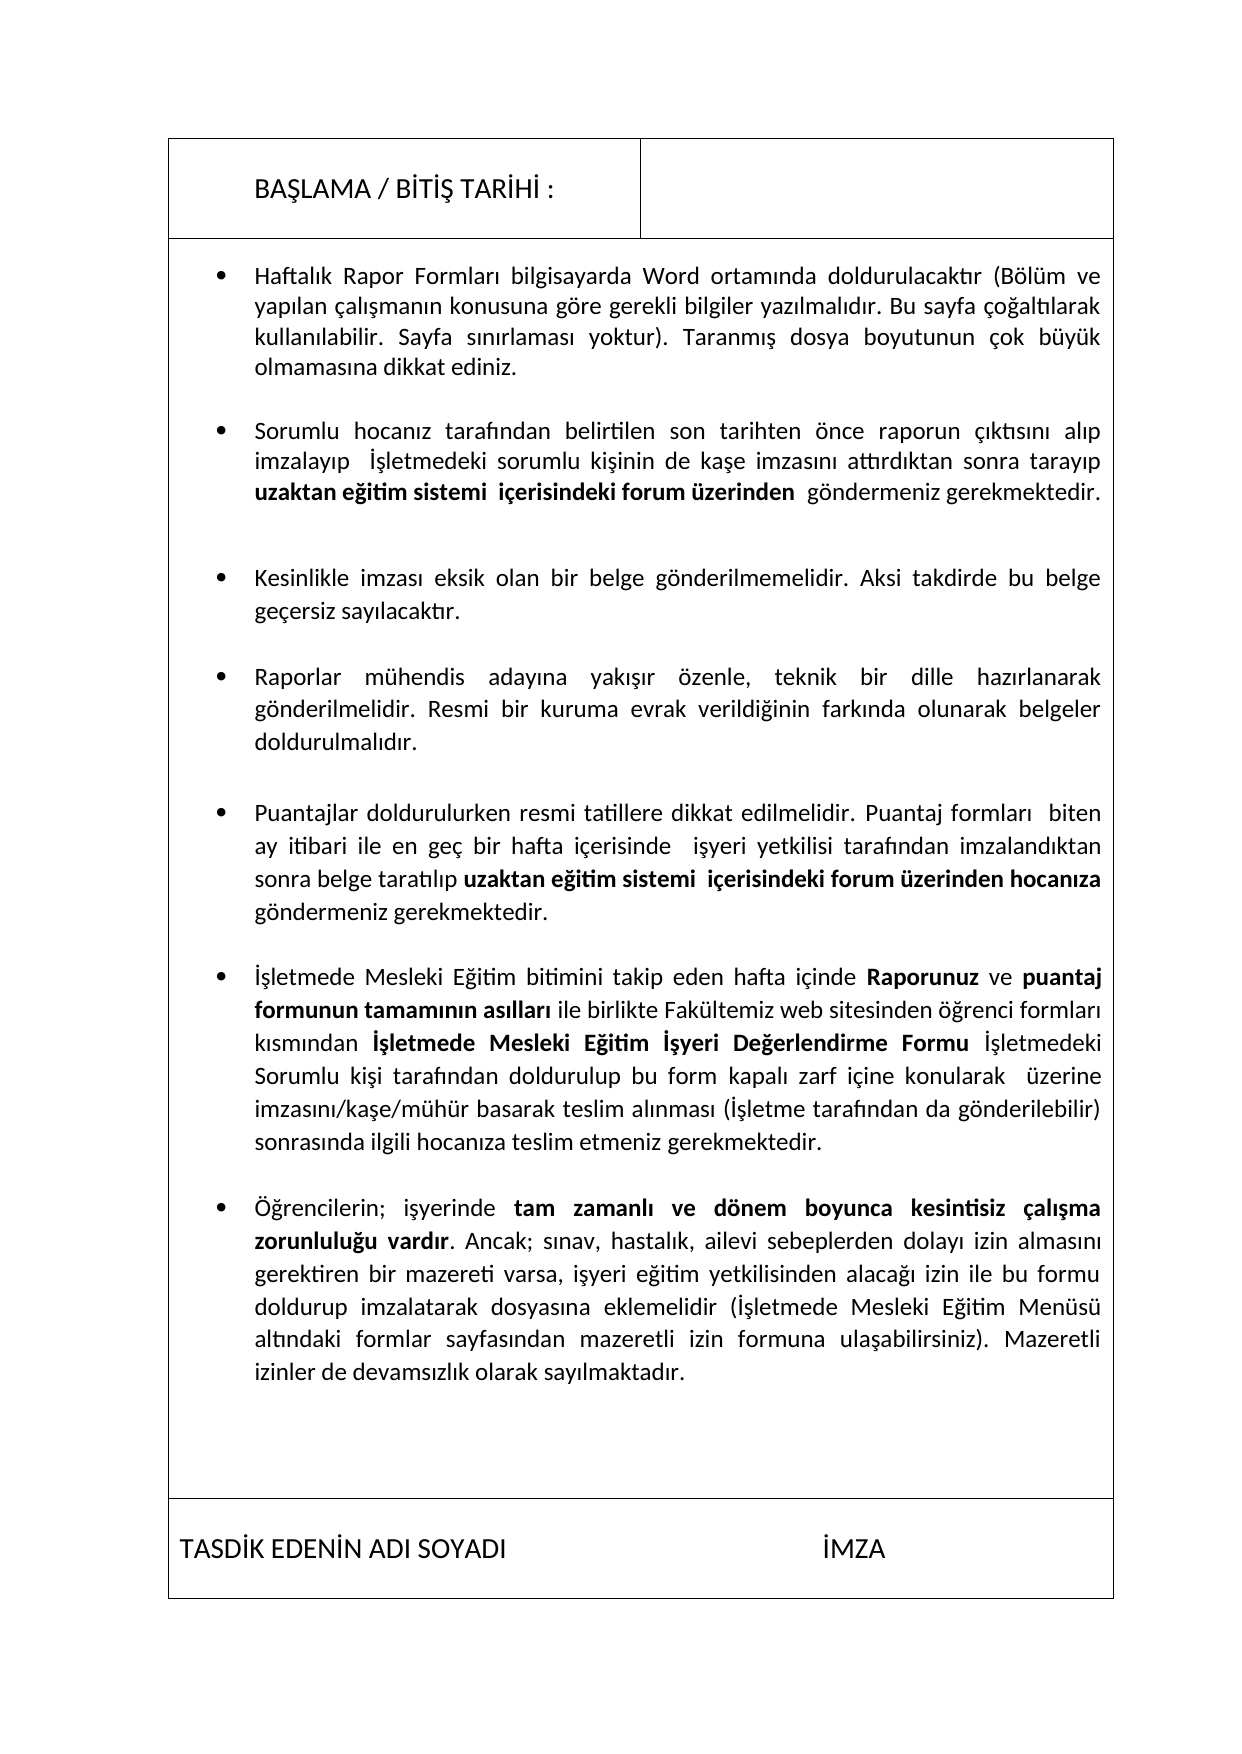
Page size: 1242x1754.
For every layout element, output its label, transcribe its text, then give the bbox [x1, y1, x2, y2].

table_cell Haftalık Rapor Formları bilgisayarda Word ortamında doldurulacaktır (Bölüm ve yapılan çalışmanın konusuna göre gerekli bilgiler yazılmalıdır. Bu sayfa çoğaltılarak kullanılabilir. Sayfa sınırlaması yoktur). Taranmış dosya boyutunun çok büyük olmamasına dikkat ediniz. Sorumlu hocanız tarafından belirtilen son tarihten önce raporun çıktısını alıp imzalayıp İşletmedeki sorumlu kişinin de kaşe imzasını attırdıktan sonra tarayıp uzaktan eğitim sistemi içerisindeki forum üzerinden göndermeniz gerekmektedir. Kesinlikle imzası eksik olan bir belge gönderilmemelidir. Aksi takdirde bu belge geçersiz sayılacaktır. Raporlar mühendis adayına yakışır özenle, teknik bir dille hazırlanarak gönderilmelidir. Resmi bir kuruma evrak verildiğinin farkında olunarak belgeler doldurulmalıdır. Puantajlar doldurulurken resmi tatillere dikkat edilmelidir. Puantaj formları biten ay itibari ile en geç bir hafta içerisinde işyeri yetkilisi tarafından imzalandıktan sonra belge taratılıp uzaktan eğitim sistemi içerisindeki forum üzerinden hocanıza göndermeniz gerekmektedir. İşletmede Mesleki Eğitim bitimini takip eden hafta içinde Raporunuz ve puantaj formunun tamamının asılları ile birlikte Fakültemiz web sitesinden öğrenci formları kısmından İşletmede Mesleki Eğitim İşyeri Değerlendirme Formu İşletmedeki Sorumlu kişi tarafından doldurulup bu form kapalı zarf içine konularak üzerine imzasını/kaşe/mühür basarak teslim alınması (İşletme tarafından da gönderilebilir) sonrasında ilgili hocanıza teslim etmeniz gerekmektedir. Öğrencilerin; işyerinde tam zamanlı ve dönem boyunca kesintisiz çalışma zorunluluğu vardır. Ancak; sınav, hastalık, ailevi sebeplerden dolayı izin almasını gerektiren bir mazereti varsa, işyeri eğitim yetkilisinden alacağı izin ile bu formu doldurup imzalatarak dosyasına eklemelidir (İşletmede Mesleki Eğitim Menüsü altındaki formlar sayfasından mazeretli izin formuna ulaşabilirsiniz). Mazeretli izinler de devamsızlık olarak sayılmaktadır. [169, 239, 1113, 1498]
table_header BAŞLAMA / BİTİŞ TARİHİ : [169, 139, 640, 238]
table_header [641, 139, 1113, 238]
table_cell TASDİK EDENİN ADI SOYADI İMZA [169, 1499, 1113, 1598]
